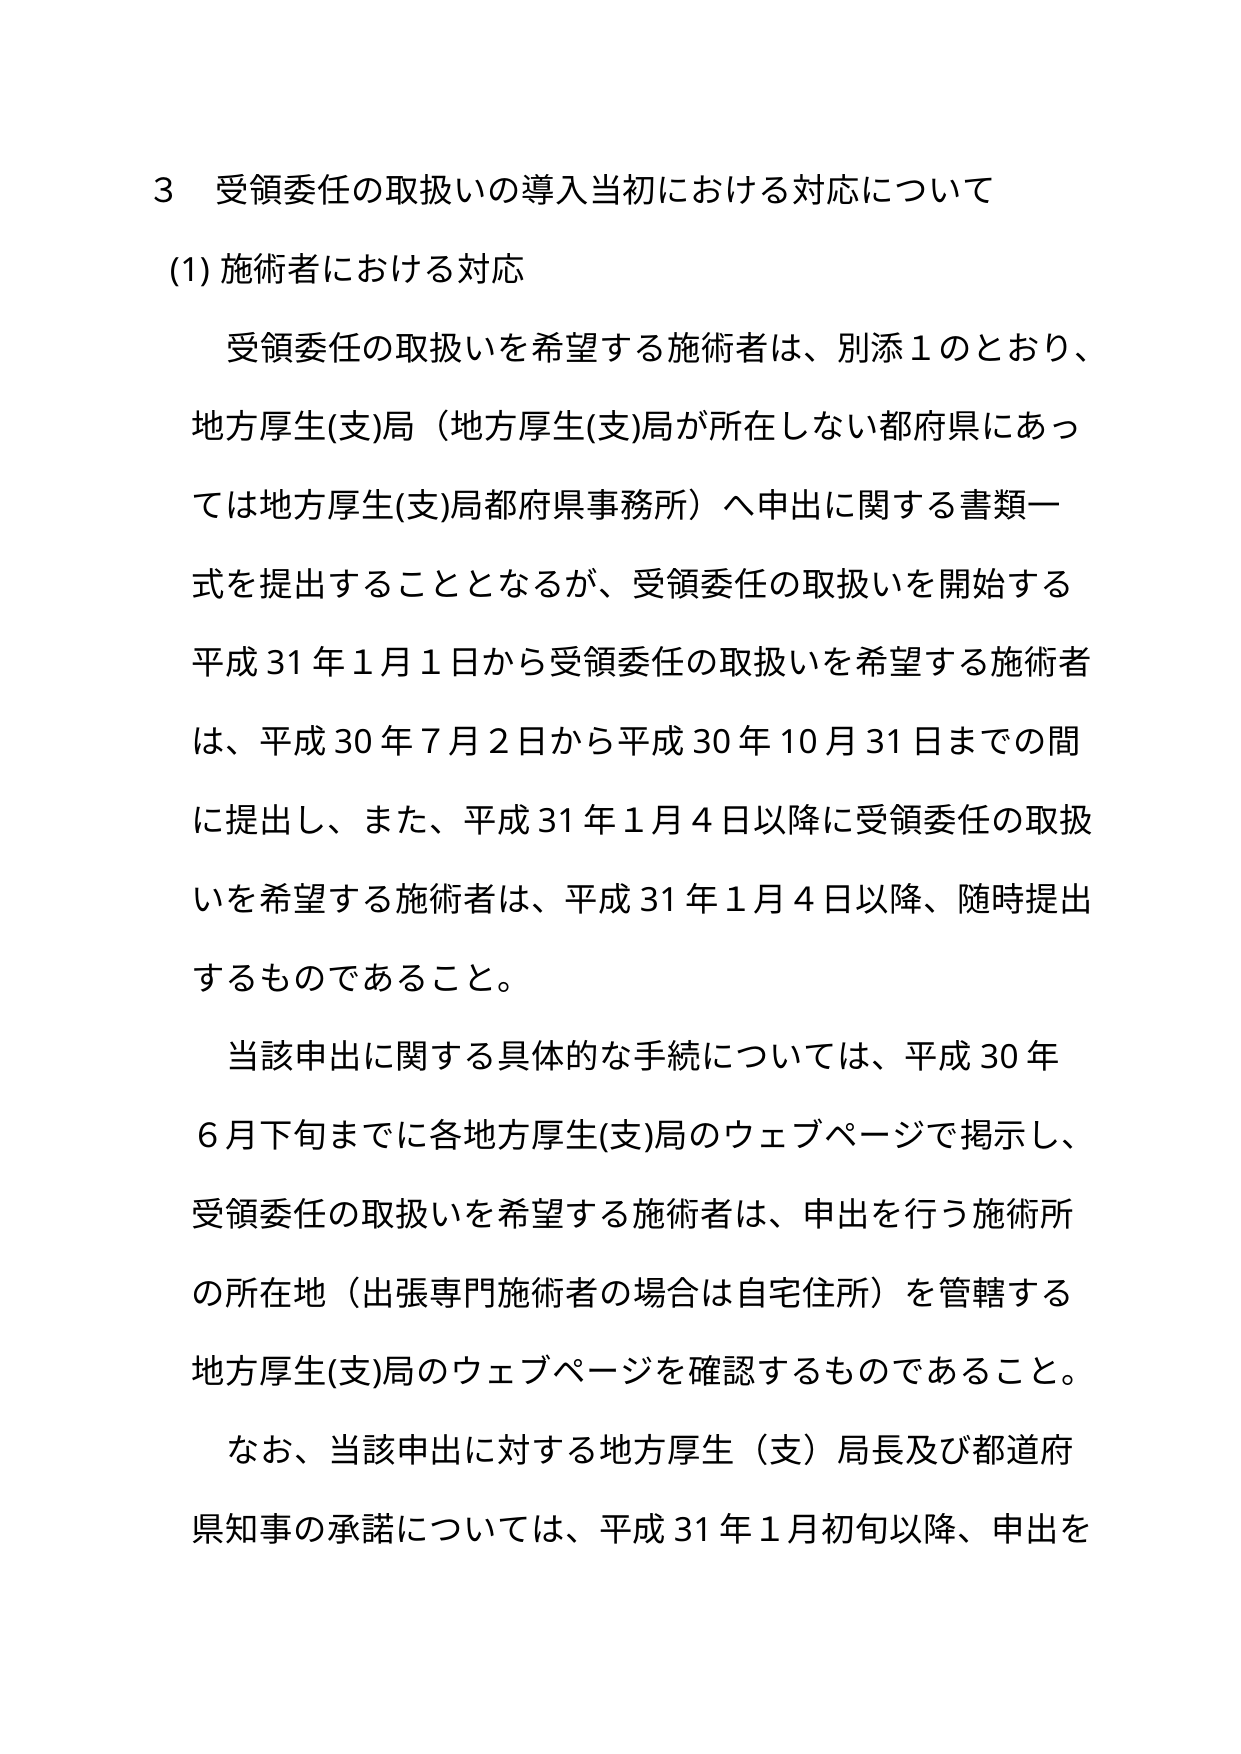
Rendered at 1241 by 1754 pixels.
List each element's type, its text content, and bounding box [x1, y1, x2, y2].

text 受領委任の取扱いを希望する施術者は、別添１のとおり、地方厚生(支)局（地方厚生(支)局が所在しない都府県にあっては地方厚生(支)局都府県事務所）へ申出に関する書類一式を提出することとなるが、受領委任の取扱いを開始する平成31年１月１日から受領委任の取扱いを希望する施術者は、平成30年７月２日から平成30年10月31日までの間に提出し、また、平成31年１月４日以降に受領委任の取扱いを希望する施術者は、平成31年１月４日以降、随時提出するものであること。 [191, 306, 1092, 1015]
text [191, 1408, 1092, 1566]
text 当該申出に関する具体的な手続については、平成30年６月下旬までに各地方厚生(支)局のウェブページで掲示し、受領委任の取扱いを希望する施術者は、申出を行う施術所の所在地（出張専門施術者の場合は自宅住所）を管轄する地方厚生(支)局のウェブページを確認するものであること。 [191, 1015, 1092, 1408]
text (1) 施術者における対応 [169, 227, 1092, 306]
text ３ 受領委任の取扱いの導入当初における対応について [148, 148, 1092, 227]
